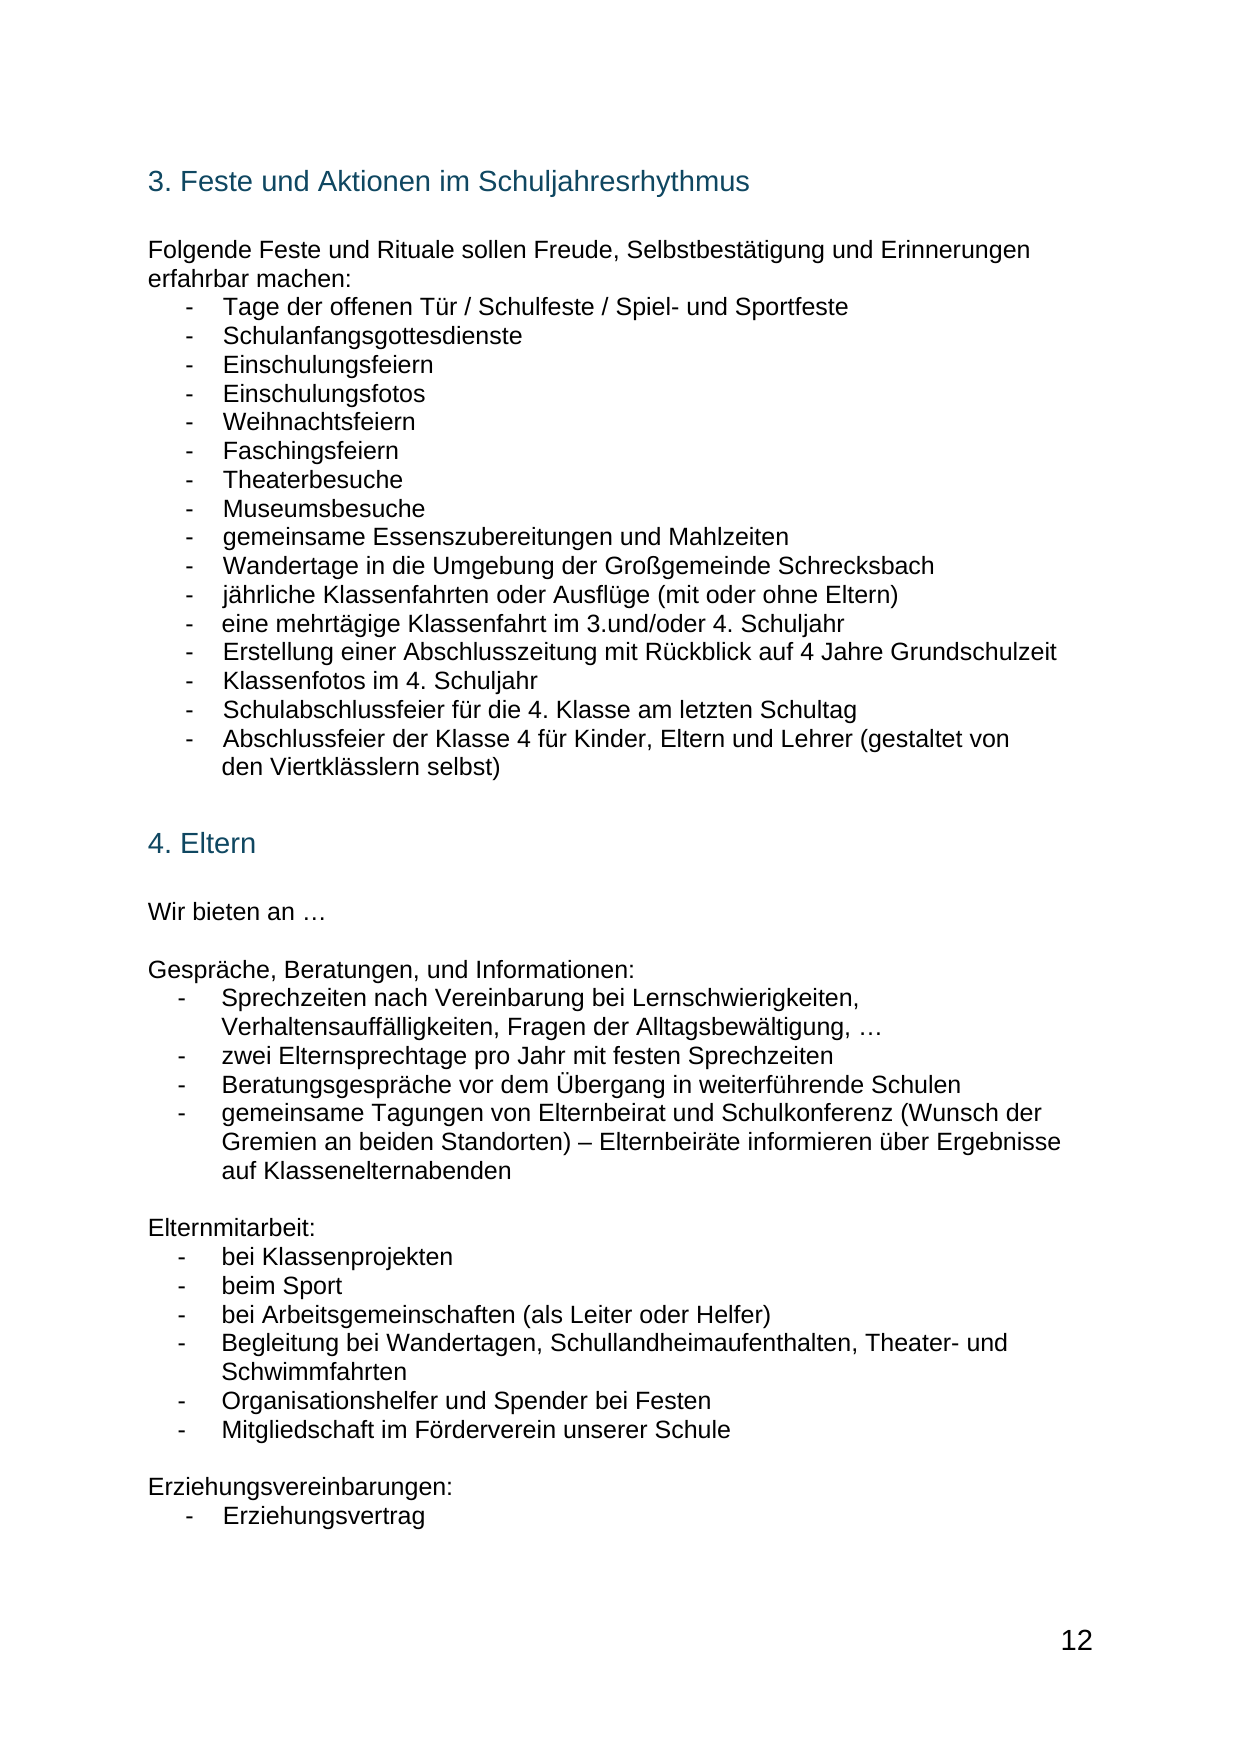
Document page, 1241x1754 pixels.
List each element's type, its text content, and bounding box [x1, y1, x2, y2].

text - Sprechzeiten nach Vereinbarung bei Lernschwierigkeiten, Verhaltensauffälligkeiten, Fragen der Alltagsbewältigung, … [177, 983, 1093, 1041]
text - zwei Elternsprechtage pro Jahr mit festen Sprechzeiten [148, 1041, 1093, 1070]
text Erziehungsvereinbarungen: [148, 1472, 1093, 1501]
list Wandertage in die Umgebung der Großgemeinde Schrecksbach [185, 551, 1093, 580]
list Museumsbesuche [185, 494, 1093, 522]
list Faschingsfeiern [185, 436, 1093, 465]
list jährliche Klassenfahrten oder Ausflüge (mit oder ohne Eltern) [185, 580, 1093, 609]
list Erstellung einer Abschlusszeitung mit Rückblick auf 4 Jahre Grundschulzeit [185, 637, 1093, 666]
text - Begleitung bei Wandertagen, Schullandheimaufenthalten, Theater- und Schwimmfahrten [177, 1328, 1093, 1386]
list gemeinsame Essenszubereitungen und Mahlzeiten [185, 522, 1093, 551]
text Elternmitarbeit: [148, 1213, 1093, 1242]
list Schulanfangsgottesdienste [185, 321, 1093, 350]
list Schulabschlussfeier für die 4. Klasse am letzten Schultag [185, 695, 1093, 724]
text - bei Arbeitsgemeinschaften (als Leiter oder Helfer) [148, 1300, 1093, 1328]
text den Viertklässlern selbst) [185, 752, 1093, 781]
text - Organisationshelfer und Spender bei Festen [148, 1386, 1093, 1415]
subtitle 3. Feste und Aktionen im Schuljahresrhythmus [148, 164, 1093, 198]
subtitle 4. Eltern [148, 827, 1093, 860]
text - eine mehrtägige Klassenfahrt im 3.und/oder 4. Schuljahr [185, 609, 1093, 637]
text Folgende Feste und Rituale sollen Freude, Selbstbestätigung und Erinnerungen erfahrbar machen: [148, 235, 1093, 292]
list Tage der offenen Tür / Schulfeste / Spiel- und Sportfeste [185, 292, 1093, 321]
list Einschulungsfotos [185, 379, 1093, 407]
text - Beratungsgespräche vor dem Übergang in weiterführende Schulen [148, 1070, 1093, 1098]
list Abschlussfeier der Klasse 4 für Kinder, Eltern und Lehrer (gestaltet von [185, 724, 1093, 752]
text - gemeinsame Tagungen von Elternbeirat und Schulkonferenz (Wunsch der [148, 1098, 1093, 1127]
list Weihnachtsfeiern [185, 407, 1093, 436]
list Klassenfotos im 4. Schuljahr [185, 666, 1093, 695]
text - beim Sport [148, 1271, 1093, 1300]
text - Mitgliedschaft im Förderverein unserer Schule [177, 1415, 1093, 1443]
text - bei Klassenprojekten [148, 1242, 1093, 1271]
text Gespräche, Beratungen, und Informationen: [148, 955, 1093, 983]
list Einschulungsfeiern [185, 350, 1093, 379]
list Theaterbesuche [185, 465, 1093, 494]
list Erziehungsvertrag [185, 1501, 1093, 1530]
text Gremien an beiden Standorten) – Elternbeiräte informieren über Ergebnisse auf Klassenelternabenden [221, 1127, 1093, 1185]
text Wir bieten an … [148, 897, 1093, 926]
